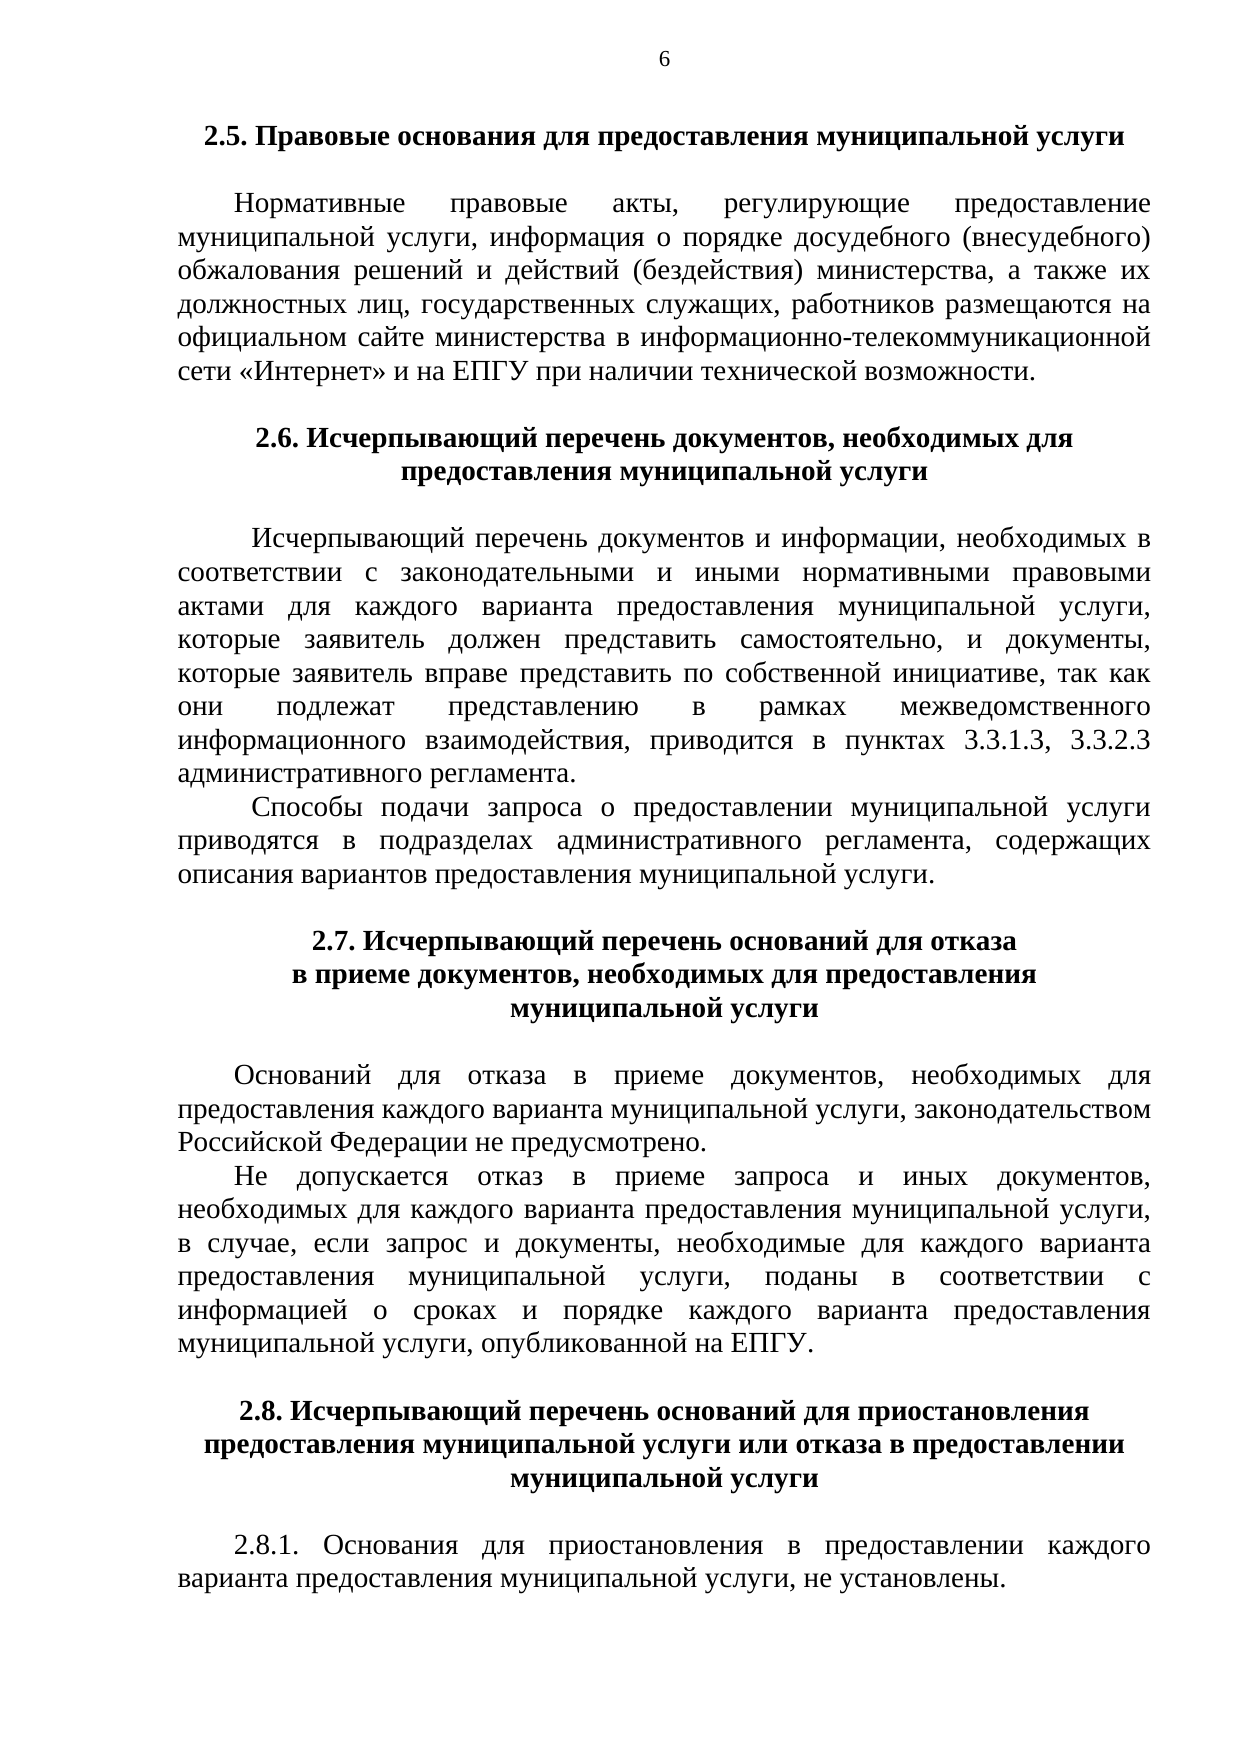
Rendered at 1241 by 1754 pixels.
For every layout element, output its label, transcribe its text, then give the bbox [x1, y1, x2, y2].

text Способы подачи запроса о предоставлении муниципальной услуги приводятся в подразделах административного регламента, содержащих описания вариантов предоставления муниципальной услуги. [177, 789, 1152, 889]
text Не допускается отказ в приеме запроса и иных документов, необходимых для каждого варианта предоставления муниципальной услуги, в случае, если запрос и документы, необходимые для каждого варианта предоставления муниципальной услуги, поданы в соответствии с информацией о сроках и порядке каждого варианта предоставления муниципальной услуги, опубликованной на ЕПГУ. [177, 1158, 1152, 1359]
text Нормативные правовые акты, регулирующие предоставление муниципальной услуги, информация о порядке досудебного (внесудебного) обжалования решений и действий (бездействия) министерства, а также их должностных лиц, государственных служащих, работников размещаются на официальном сайте министерства в информационно-телекоммуникационной сети «Интернет» и на ЕПГУ при наличии технической возможности. [177, 185, 1152, 386]
title в приеме документов, необходимых для предоставления [177, 957, 1152, 990]
title 2.7. Исчерпывающий перечень оснований для отказа [177, 923, 1152, 957]
text Оснований для отказа в приеме документов, необходимых для предоставления каждого варианта муниципальной услуги, законодательством Российской Федерации не предусмотрено. [177, 1057, 1152, 1158]
text Исчерпывающий перечень документов и информации, необходимых в соответствии с законодательными и иными нормативными правовыми актами для каждого варианта предоставления муниципальной услуги, которые заявитель должен представить самостоятельно, и документы, которые заявитель вправе представить по собственной инициативе, так как они подлежат представлению в рамках межведомственного информационного взаимодействия, приводится в пунктах 3.3.1.3, 3.3.2.3 административного регламента. [177, 521, 1152, 789]
title 2.6. Исчерпывающий перечень документов, необходимых для предоставления муниципальной услуги [177, 420, 1152, 487]
text 2.8.1. Основания для приостановления в предоставлении каждого варианта предоставления муниципальной услуги, не установлены. [177, 1527, 1152, 1594]
title 2.8. Исчерпывающий перечень оснований для приостановления предоставления муниципальной услуги или отказа в предоставлении муниципальной услуги [177, 1393, 1152, 1493]
title муниципальной услуги [177, 990, 1152, 1024]
title 2.5. Правовые основания для предоставления муниципальной услуги [177, 118, 1152, 152]
